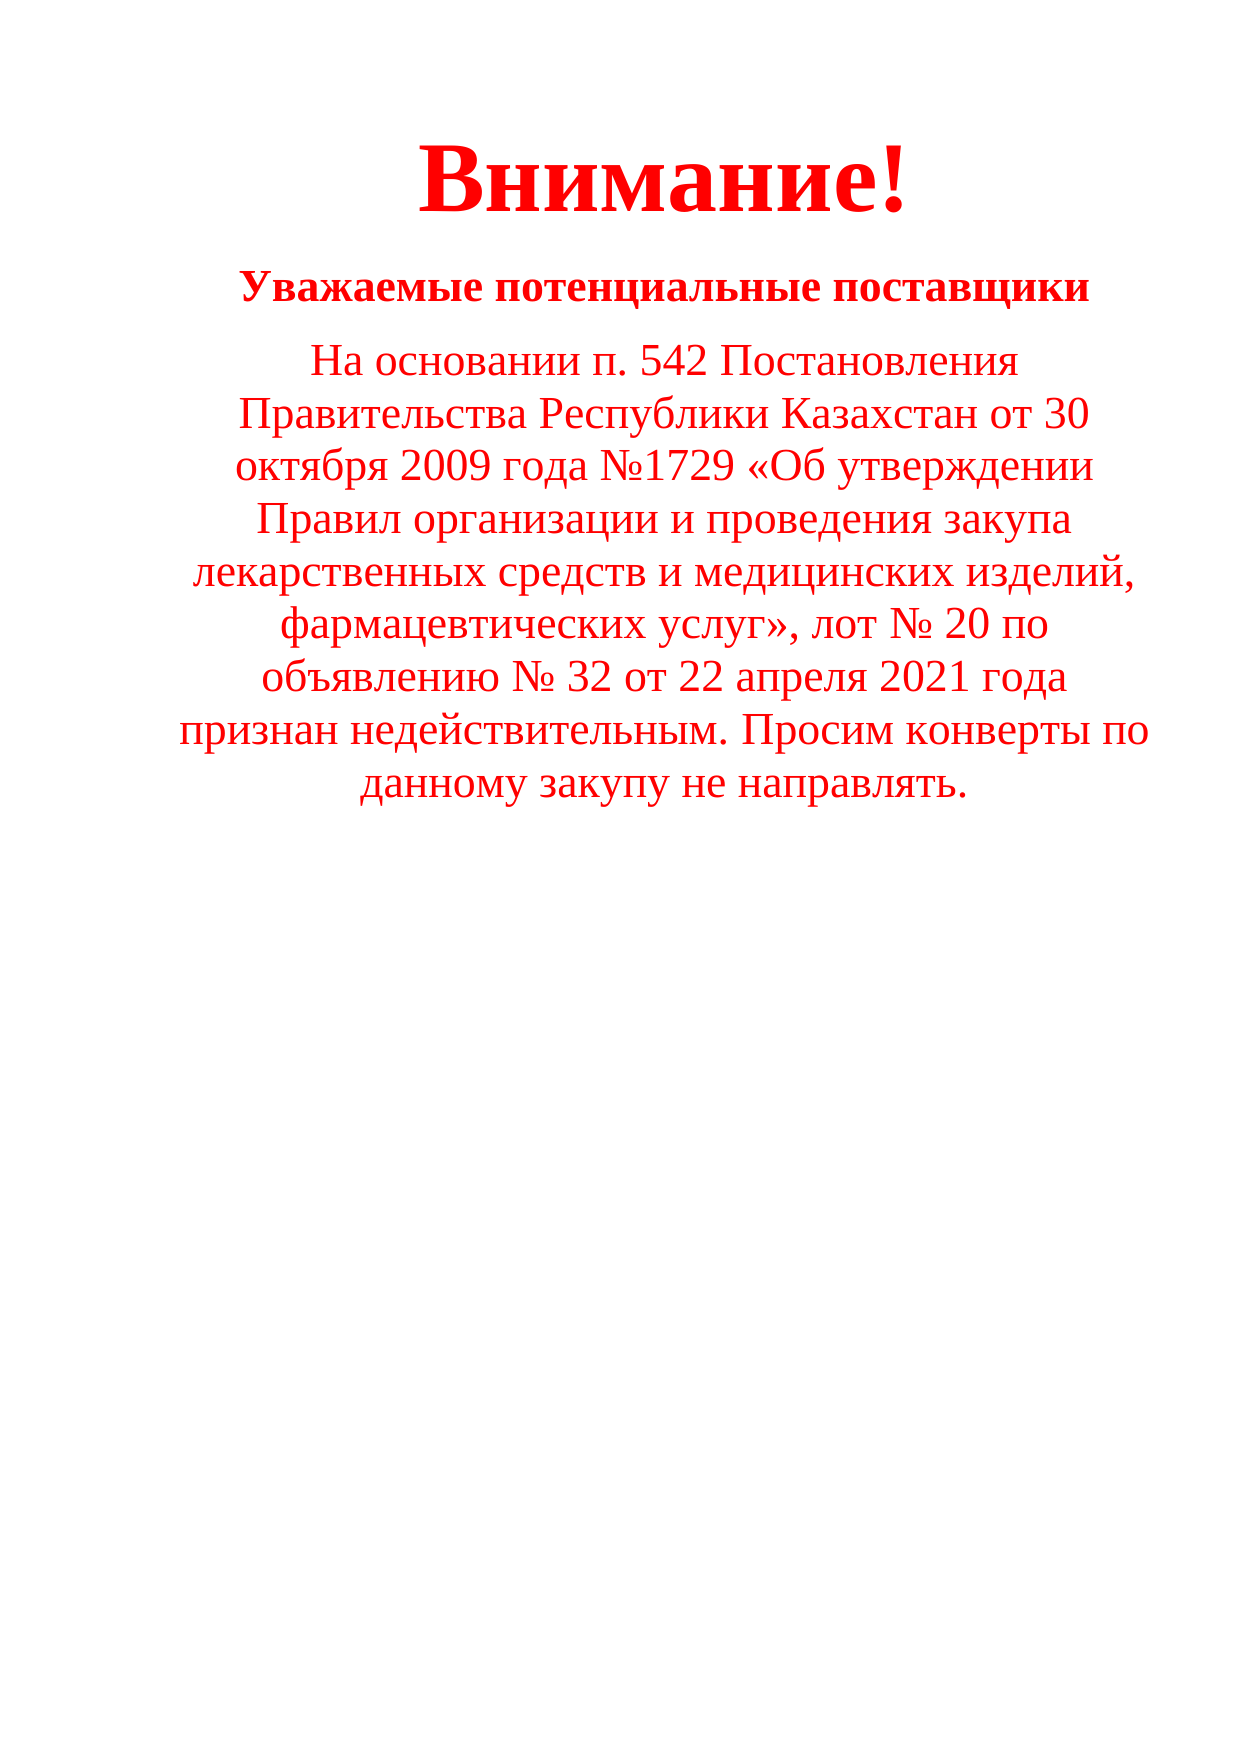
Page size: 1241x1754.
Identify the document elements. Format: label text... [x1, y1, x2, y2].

text Уважаемые потенциальные поставщики [177, 259, 1152, 312]
text Внимание! [177, 118, 1152, 233]
text На основании п. 542 Постановления Правительства Республики Казахстан от 30 октября 2009 года №1729 «Об утверждении Правил организации и проведения закупа лекарственных средств и медицинских изделий, фармацевтических услуг», лот № 20 по объявлению № 32 от 22 апреля 2021 года признан недействительным. Просим конверты по данному закупу не направлять. [177, 332, 1152, 807]
